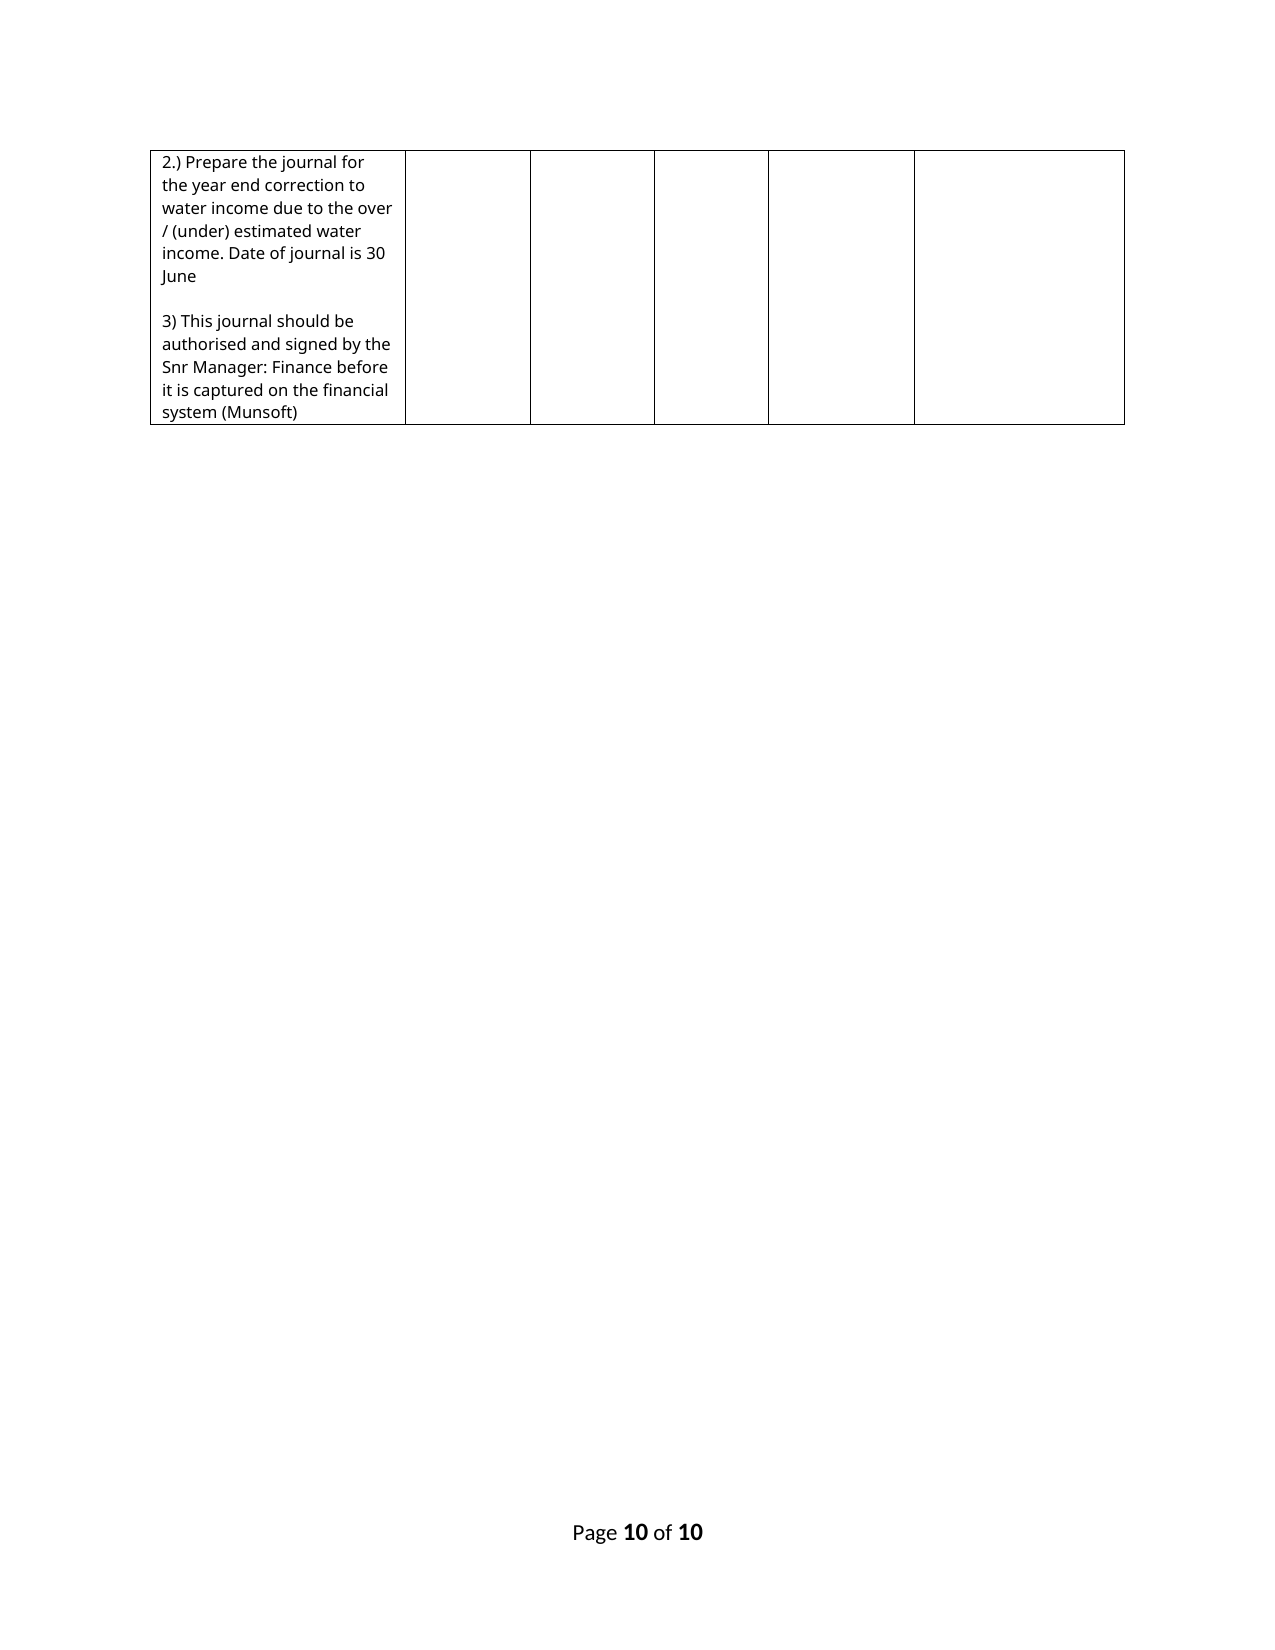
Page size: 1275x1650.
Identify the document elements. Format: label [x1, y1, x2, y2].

table_cell [151, 151, 405, 423]
table_cell [655, 151, 768, 423]
table_cell [406, 151, 530, 423]
table_cell [769, 151, 914, 423]
table_cell [915, 151, 1124, 423]
table_cell [531, 151, 654, 423]
